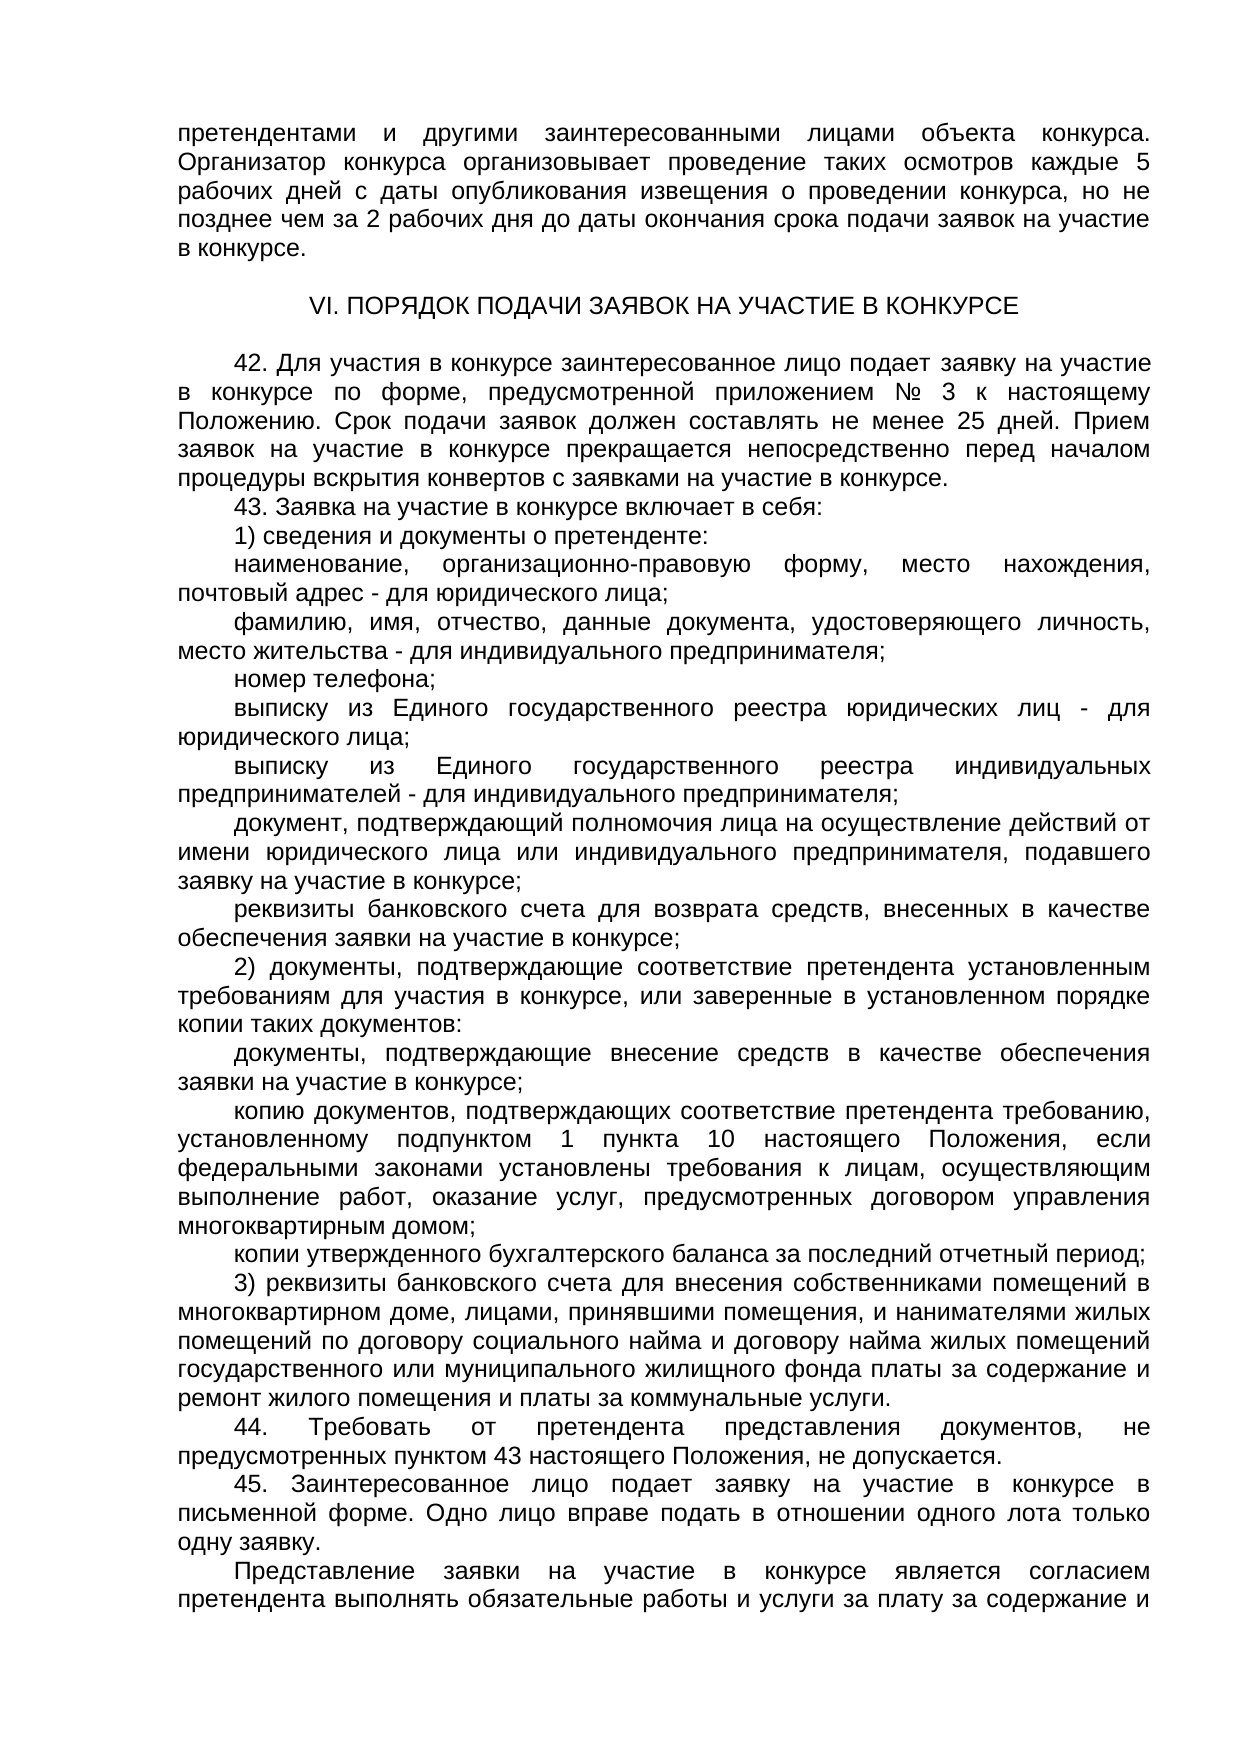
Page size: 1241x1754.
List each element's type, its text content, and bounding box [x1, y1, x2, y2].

text выписку из Единого государственного реестра индивидуальных предпринимателей - для индивидуального предпринимателя; [177, 751, 1152, 808]
text номер телефона; [177, 664, 1152, 693]
text 45. Заинтересованное лицо подает заявку на участие в конкурсе в письменной форме. Одно лицо вправе подать в отношении одного лота только одну заявку. [177, 1469, 1152, 1556]
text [177, 1556, 1152, 1613]
text 43. Заявка на участие в конкурсе включает в себя: [177, 492, 1152, 521]
text реквизиты банковского счета для возврата средств, внесенных в качестве обеспечения заявки на участие в конкурсе; [177, 894, 1152, 952]
text выписку из Единого государственного реестра юридических лиц - для юридического лица; [177, 693, 1152, 751]
text 3) реквизиты банковского счета для внесения собственниками помещений в многоквартирном доме, лицами, принявшими помещения, и нанимателями жилых помещений по договору социального найма и договору найма жилых помещений государственного или муниципального жилищного фонда платы за содержание и ремонт жилого помещения и платы за коммунальные услуги. [177, 1268, 1152, 1412]
text 44. Требовать от претендента представления документов, не предусмотренных пунктом 43 настоящего Положения, не допускается. [177, 1412, 1152, 1469]
text 1) сведения и документы о претенденте: [177, 521, 1152, 549]
text копии утвержденного бухгалтерского баланса за последний отчетный период; [177, 1239, 1152, 1268]
text 2) документы, подтверждающие соответствие претендента установленным требованиям для участия в конкурсе, или заверенные в установленном порядке копии таких документов: [177, 952, 1152, 1038]
text VI. ПОРЯДОК ПОДАЧИ ЗАЯВОК НА УЧАСТИЕ В КОНКУРСЕ [177, 291, 1152, 319]
text фамилию, имя, отчество, данные документа, удостоверяющего личность, место жительства - для индивидуального предпринимателя; [177, 607, 1152, 664]
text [177, 118, 1152, 262]
text наименование, организационно-правовую форму, место нахождения, почтовый адрес - для юридического лица; [177, 549, 1152, 607]
text документ, подтверждающий полномочия лица на осуществление действий от имени юридического лица или индивидуального предпринимателя, подавшего заявку на участие в конкурсе; [177, 808, 1152, 894]
text 42. Для участия в конкурсе заинтересованное лицо подает заявку на участие в конкурсе по форме, предусмотренной приложением № 3 к настоящему Положению. Срок подачи заявок должен составлять не менее 25 дней. Прием заявок на участие в конкурсе прекращается непосредственно перед началом процедуры вскрытия конвертов с заявками на участие в конкурсе. [177, 348, 1152, 492]
text копию документов, подтверждающих соответствие претендента требованию, установленному подпунктом 1 пункта 10 настоящего Положения, если федеральными законами установлены требования к лицам, осуществляющим выполнение работ, оказание услуг, предусмотренных договором управления многоквартирным домом; [177, 1096, 1152, 1239]
text документы, подтверждающие внесение средств в качестве обеспечения заявки на участие в конкурсе; [177, 1038, 1152, 1096]
